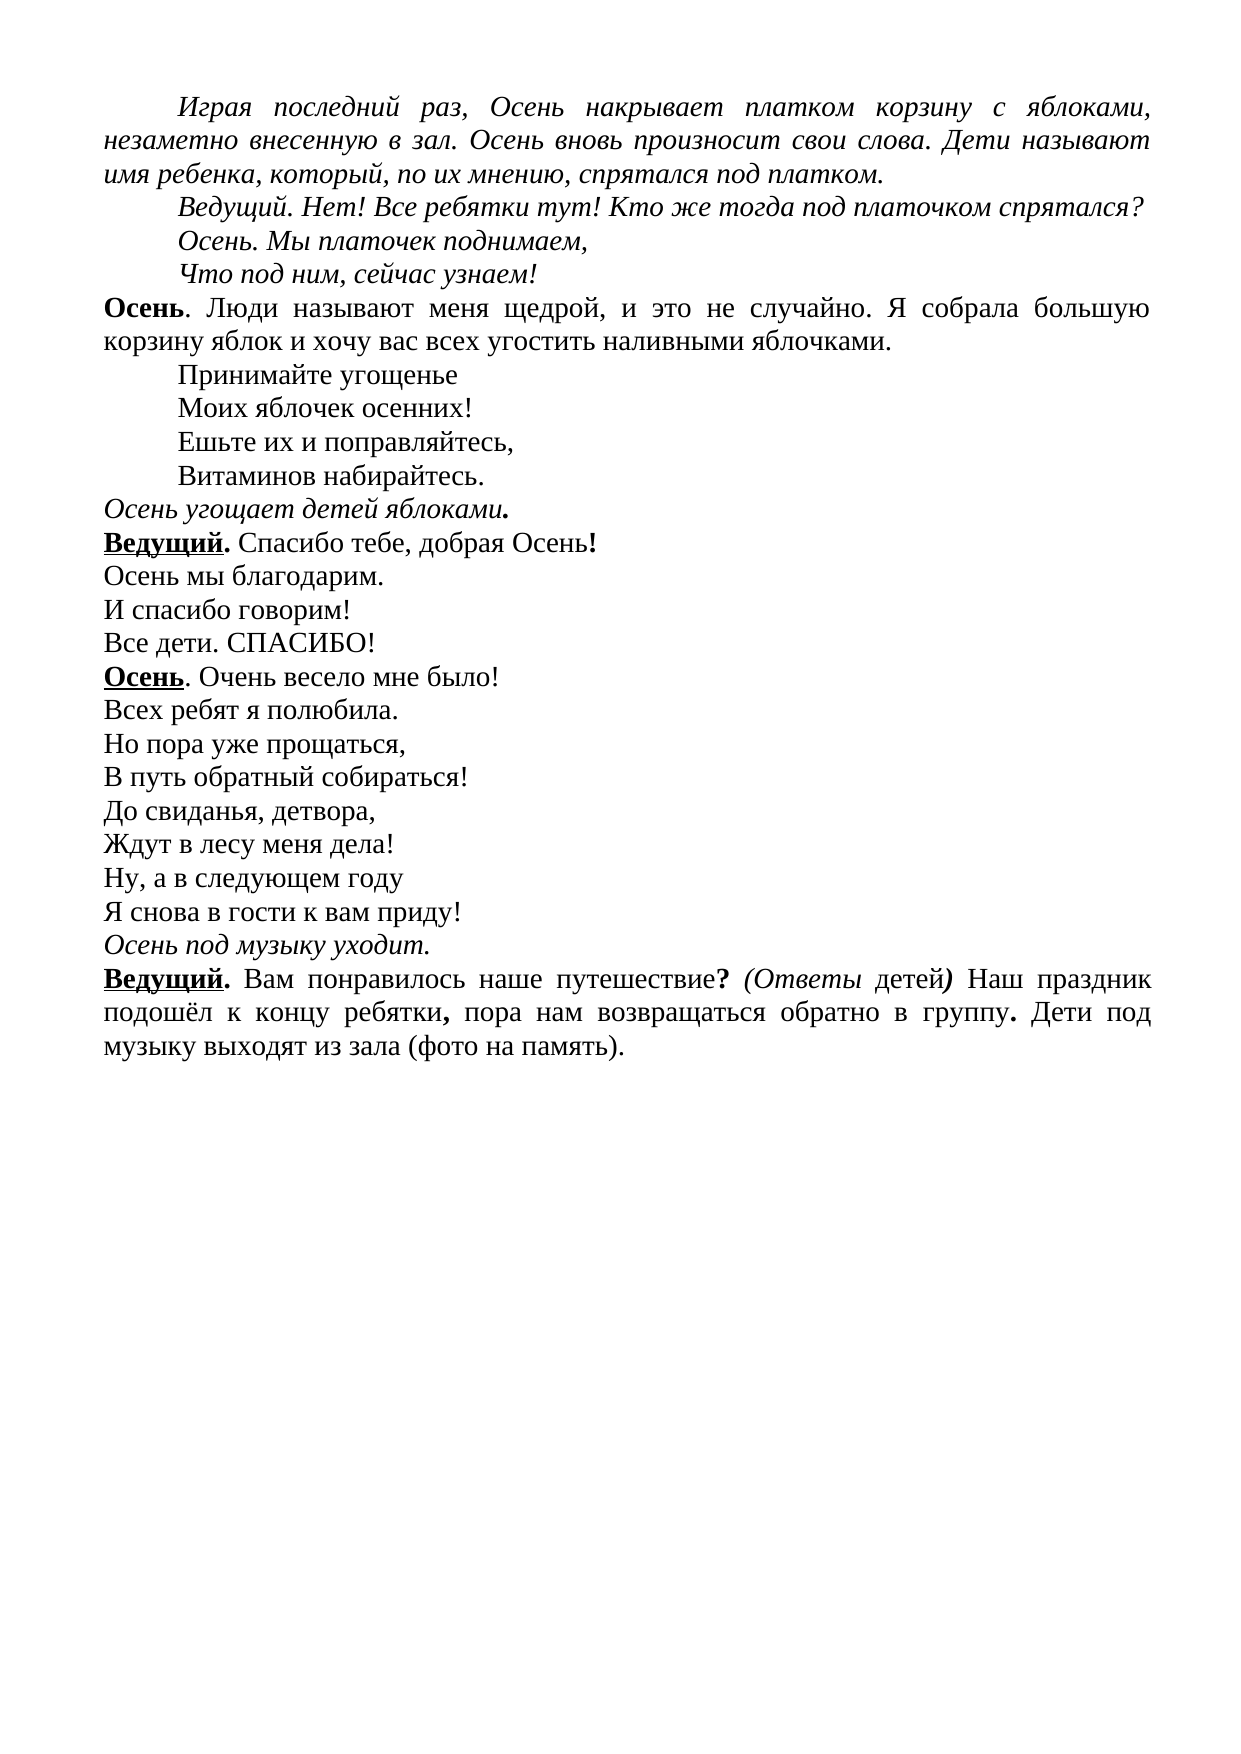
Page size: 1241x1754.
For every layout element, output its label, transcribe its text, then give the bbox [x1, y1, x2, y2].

text Всех ребят я полюбила. [103, 692, 1152, 726]
text Осень угощает детей яблоками. [103, 491, 1152, 525]
text Ведущий. Спасибо тебе, добрая Осень! [103, 525, 1152, 558]
text Ведущий. Нет! Все ребятки тут! Кто же тогда под платочком спрятался? [103, 189, 1152, 223]
text И спасибо говорим! [103, 592, 1152, 625]
text Принимайте угощенье [103, 357, 1152, 391]
text Осень. Очень весело мне было! [103, 659, 1152, 692]
text Моих яблочек осенних! [103, 391, 1152, 424]
text Я снова в гости к вам приду! [103, 894, 1152, 927]
text Ждут в лесу меня дела! [103, 827, 1152, 860]
text Осень. Люди называют меня щедрой, и это не случайно. Я собрала большую корзину яблок и хочу вас всех угостить наливными яблочками. [103, 290, 1152, 357]
text Осень мы благодарим. [103, 558, 1152, 592]
text Ешьте их и поправляйтесь, [103, 424, 1152, 458]
text Ну, а в следующем году [103, 860, 1152, 894]
text Витаминов набирайтесь. [103, 458, 1152, 491]
text В путь обратный собираться! [103, 759, 1152, 793]
text Играя последний раз, Осень накрывает платком корзину с яблоками, незаметно внесенную в зал. Осень вновь произносит свои слова. Дети называют имя ребенка, который, по их мнению, спрятался под платком. [103, 89, 1152, 189]
text Осень под музыку уходит. [103, 927, 1152, 961]
text Осень. Мы платочек поднимаем, [103, 223, 1152, 256]
text Но пора уже прощаться, [103, 726, 1152, 759]
text Все дети. СПАСИБО! [103, 625, 1152, 659]
text Ведущий. Вам понравилось наше путешествие? (Ответы детей) Наш праздник подошёл к концу ребятки, пора нам возвращаться обратно в группу. Дети под музыку выходят из зала (фото на память). [103, 961, 1152, 1061]
text До свиданья, детвора, [103, 793, 1152, 827]
text Что под ним, сейчас узнаем! [103, 256, 1152, 290]
